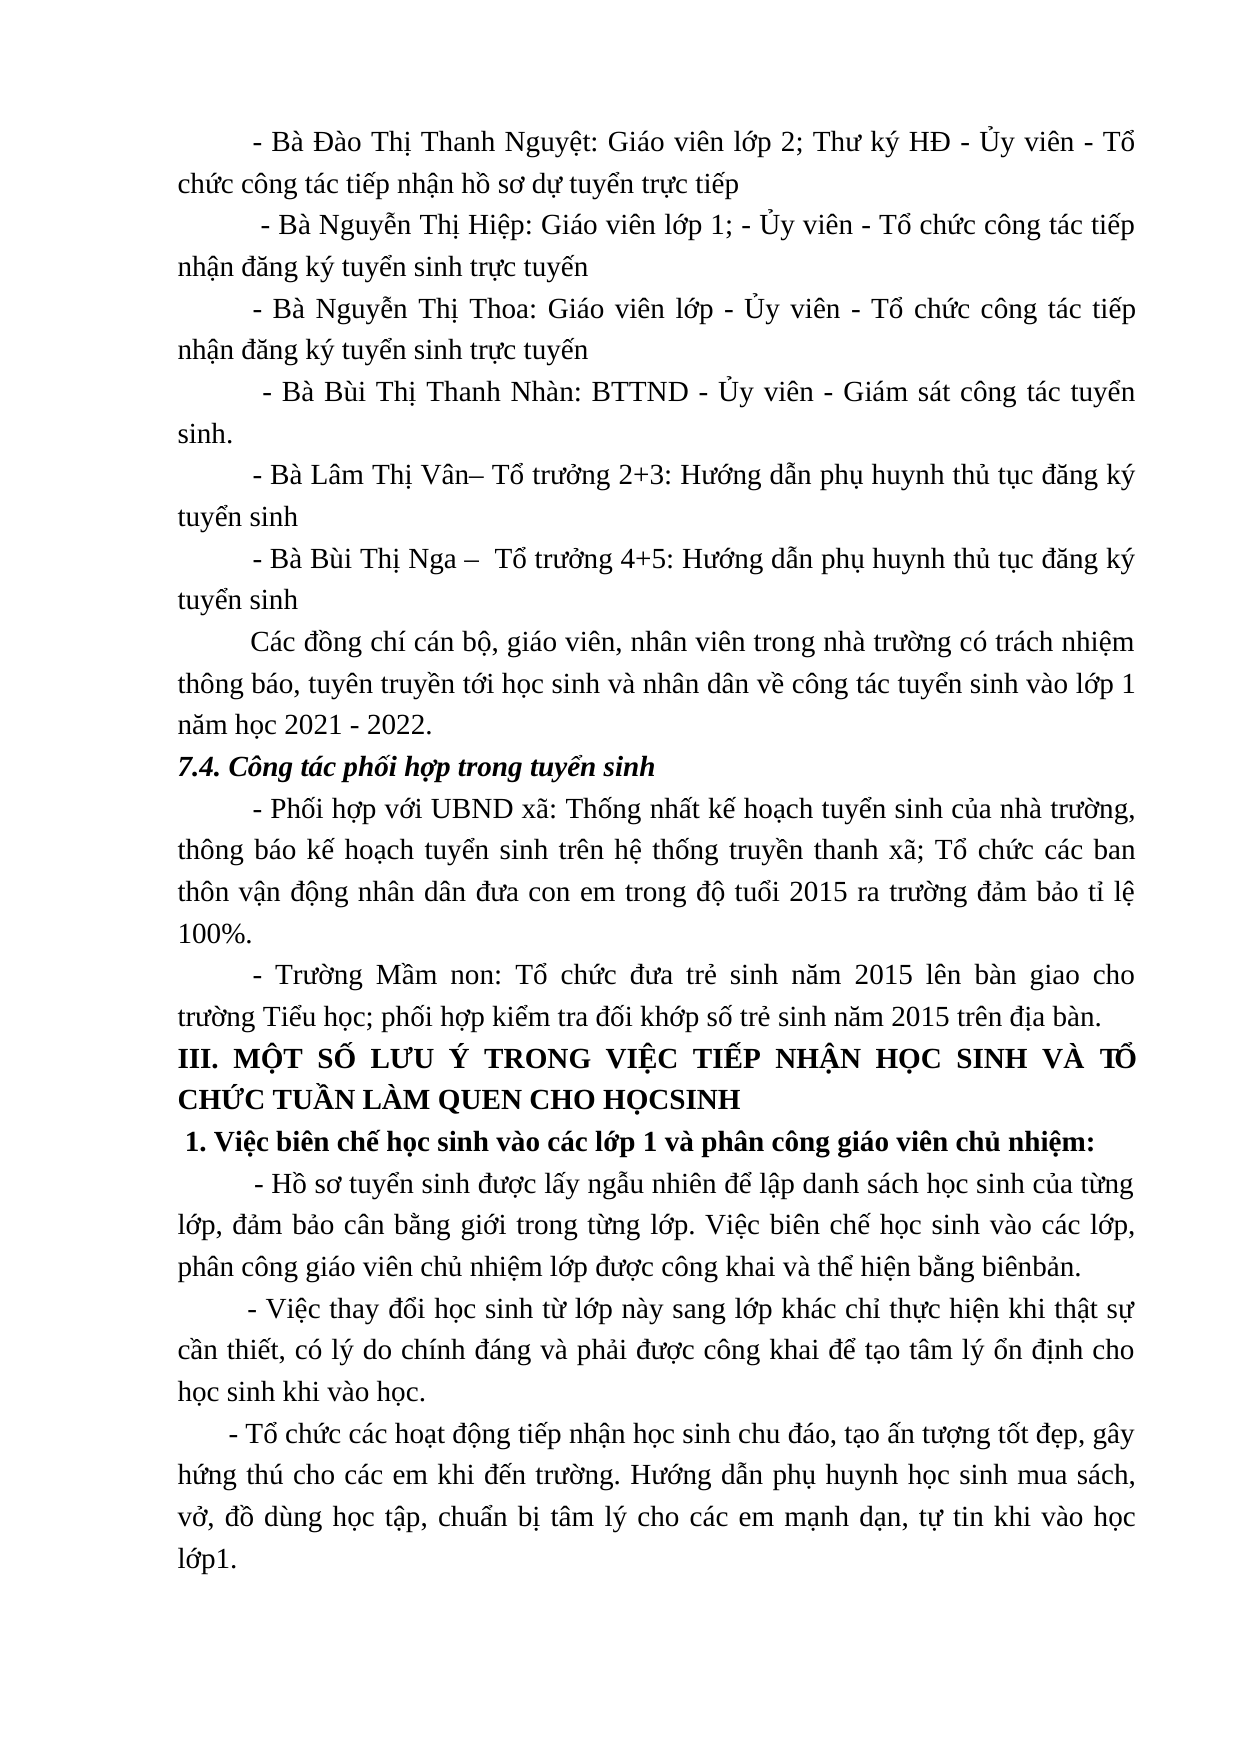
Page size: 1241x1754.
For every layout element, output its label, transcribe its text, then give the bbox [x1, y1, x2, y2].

text - Hồ sơ tuyển sinh được lấy ngẫu nhiên để lập danh sách học sinh của từng lớp, đảm bảo cân bằng giới trong từng lớp. Việc biên chế học sinh vào các lớp, phân công giáo viên chủ nhiệm lớp được công khai và thể hiện bằng biênbản. [177, 1160, 1137, 1285]
text 7.4. Công tác phối hợp trong tuyển sinh [177, 743, 1137, 785]
text - Bà Lâm Thị Vân– Tổ trưởng 2+3: Hướng dẫn phụ huynh thủ tục đăng ký tuyển sinh [177, 451, 1137, 535]
text - Phối hợp với UBND xã: Thống nhất kế hoạch tuyển sinh của nhà trường, thông báo kế hoạch tuyển sinh trên hệ thống truyền thanh xã; Tổ chức các ban thôn vận động nhân dân đưa con em trong độ tuổi 2015 ra trường đảm bảo tỉ lệ 100%. [177, 785, 1137, 951]
text - Bà Nguyễn Thị Thoa: Giáo viên lớp - Ủy viên - Tổ chức công tác tiếp nhận đăng ký tuyển sinh trực tuyến [177, 285, 1137, 368]
text - Trường Mầm non: Tổ chức đưa trẻ sinh năm 2015 lên bàn giao cho trường Tiểu học; phối hợp kiểm tra đối khớp số trẻ sinh năm 2015 trên địa bàn. [177, 951, 1137, 1035]
subtitle III. MỘT SỐ LƯU Ý TRONG VIỆC TIẾP NHẬN HỌC SINH VÀ TỔ CHỨC TUẦN LÀM QUEN CHO HỌCSINH [177, 1035, 1137, 1118]
text - Bà Bùi Thị Nga – Tổ trưởng 4+5: Hướng dẫn phụ huynh thủ tục đăng ký tuyển sinh [177, 535, 1137, 618]
text - Bà Nguyễn Thị Hiệp: Giáo viên lớp 1; - Ủy viên - Tổ chức công tác tiếp nhận đăng ký tuyển sinh trực tuyến [177, 201, 1137, 285]
text - Việc thay đổi học sinh từ lớp này sang lớp khác chỉ thực hiện khi thật sự cần thiết, có lý do chính đáng và phải được công khai để tạo tâm lý ổn định cho học sinh khi vào học. [177, 1285, 1137, 1410]
text - Bà Đào Thị Thanh Nguyệt: Giáo viên lớp 2; Thư ký HĐ - Ủy viên - Tổ chức công tác tiếp nhận hồ sơ dự tuyển trực tiếp [177, 118, 1137, 201]
text Các đồng chí cán bộ, giáo viên, nhân viên trong nhà trường có trách nhiệm thông báo, tuyên truyền tới học sinh và nhân dân về công tác tuyển sinh vào lớp 1 năm học 2021 - 2022. [177, 618, 1137, 743]
text - Tổ chức các hoạt động tiếp nhận học sinh chu đáo, tạo ấn tượng tốt đẹp, gây hứng thú cho các em khi đến trường. Hướng dẫn phụ huynh học sinh mua sách, vở, đồ dùng học tập, chuẩn bị tâm lý cho các em mạnh dạn, tự tin khi vào học lớp1. [177, 1410, 1137, 1576]
text - Bà Bùi Thị Thanh Nhàn: BTTND - Ủy viên - Giám sát công tác tuyển sinh. [177, 368, 1137, 451]
text 1. Việc biên chế học sinh vào các lớp 1 và phân công giáo viên chủ nhiệm: [177, 1118, 1137, 1160]
